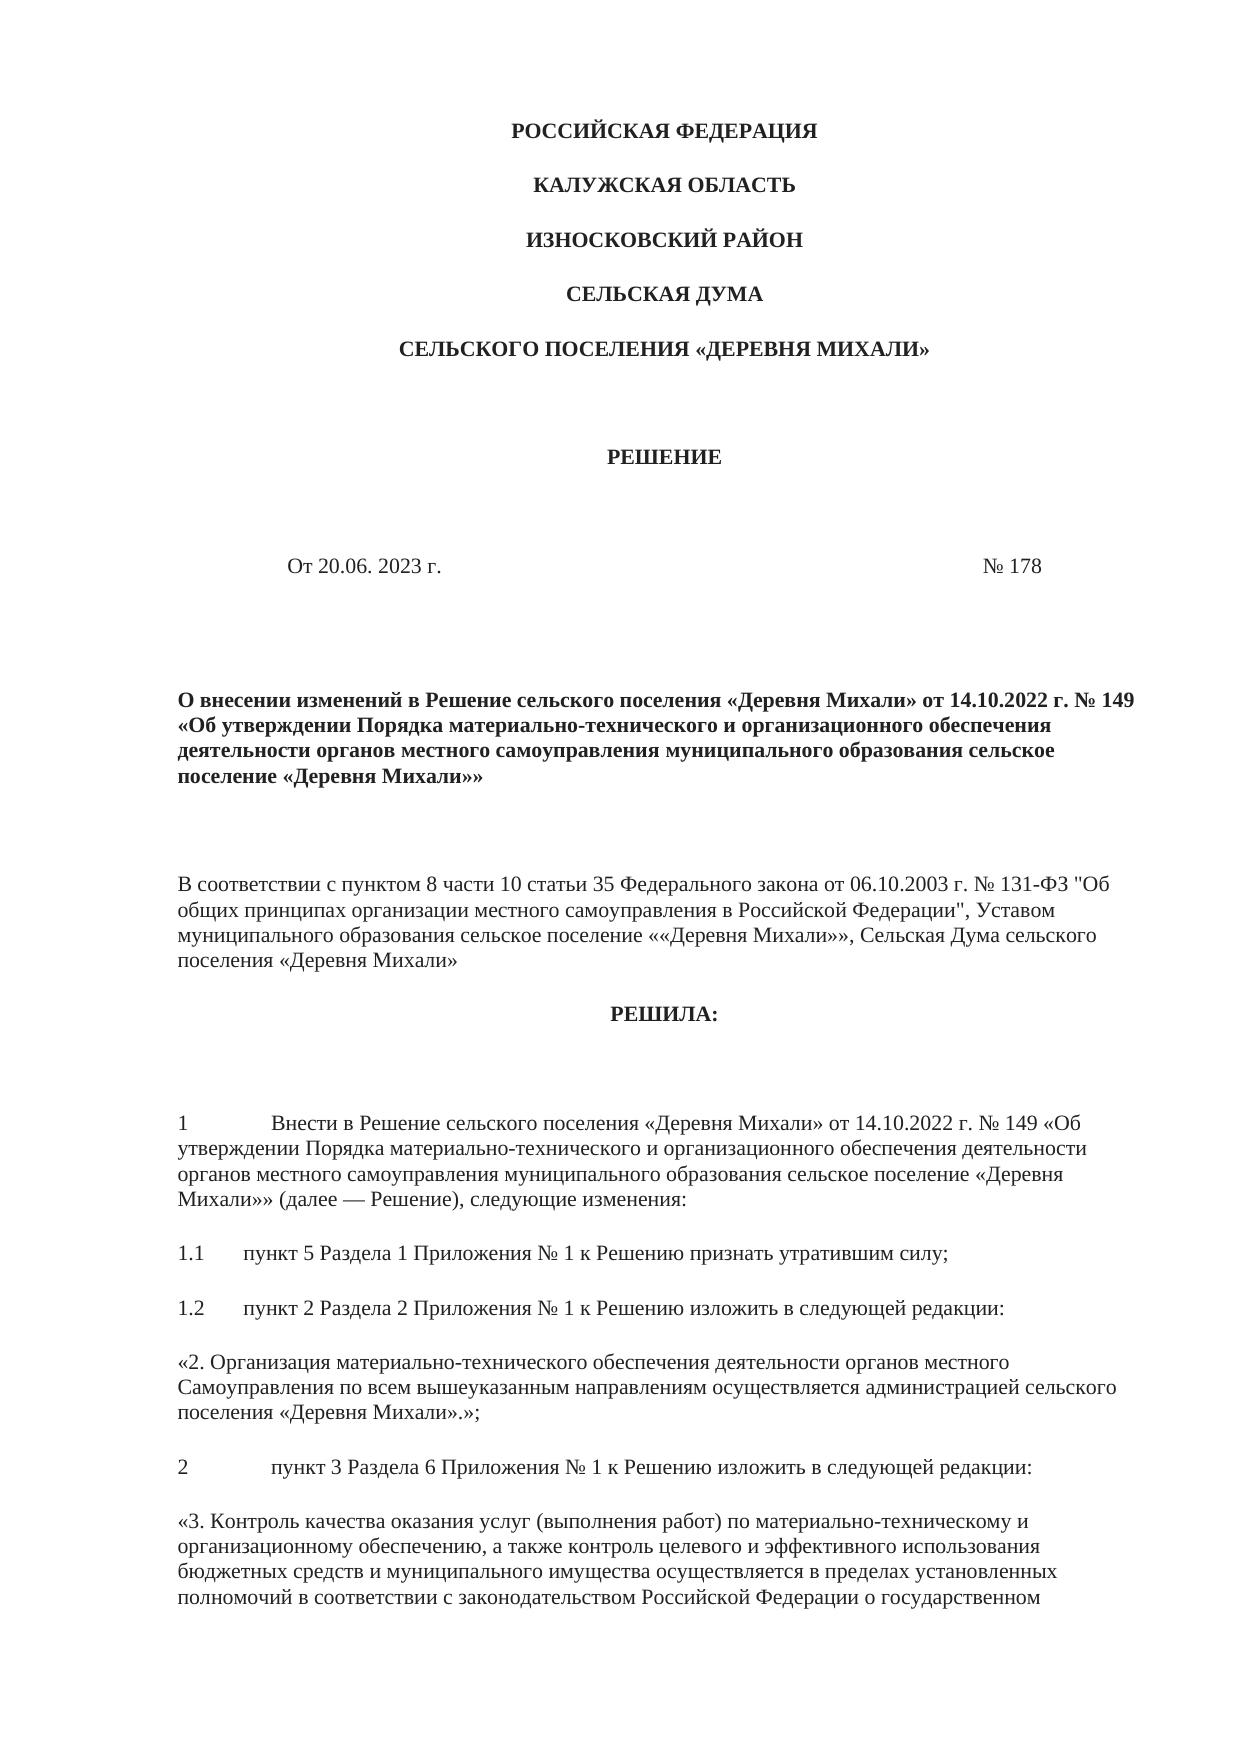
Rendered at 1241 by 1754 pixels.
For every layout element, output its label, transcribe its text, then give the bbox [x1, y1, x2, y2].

text 1.2 пункт 2 Раздела 2 Приложения № 1 к Решению изложить в следующей редакции: [177, 1294, 1152, 1320]
text В соответствии с пунктом 8 части 10 статьи 35 Федерального закона от 06.10.2003 г. № 131-ФЗ "Об общих принципах организации местного самоуправления в Российской Федерации", Уставом муниципального образования сельское поселение ««Деревня Михали»», Сельская Дума сельского поселения «Деревня Михали» [177, 871, 1152, 972]
text РЕШИЛА: [177, 1001, 1152, 1027]
text 1.1 пункт 5 Раздела 1 Приложения № 1 к Решению признать утратившим силу; [177, 1240, 1152, 1265]
text 2 пункт 3 Раздела 6 Приложения № 1 к Решению изложить в следующей редакции: [177, 1454, 1152, 1479]
text От 20.06. 2023 г. № 178 [177, 553, 1152, 578]
text КАЛУЖСКАЯ ОБЛАСТЬ [177, 172, 1152, 198]
text О внесении изменений в Решение сельского поселения «Деревня Михали» от 14.10.2022 г. № 149 «Об утверждении Порядка материально-технического и организационного обеспечения деятельности органов местного самоуправления муниципального образования сельское поселение «Деревня Михали»» [177, 687, 1152, 788]
text СЕЛЬСКАЯ ДУМА [177, 281, 1152, 306]
text «2. Организация материально-технического обеспечения деятельности органов местного Самоуправления по всем вышеуказанным направлениям осуществляется администрацией сельского поселения «Деревня Михали».»; [177, 1349, 1152, 1424]
text 1 Внести в Решение сельского поселения «Деревня Михали» от 14.10.2022 г. № 149 «Об утверждении Порядка материально-технического и организационного обеспечения деятельности органов местного самоуправления муниципального образования сельское поселение «Деревня Михали»» (далее — Решение), следующие изменения: [177, 1110, 1152, 1211]
text РЕШЕНИЕ [177, 444, 1152, 469]
text ИЗНОСКОВСКИЙ РАЙОН [177, 227, 1152, 252]
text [177, 1508, 1152, 1609]
text РОССИЙСКАЯ ФЕДЕРАЦИЯ [177, 118, 1152, 143]
text СЕЛЬСКОГО ПОСЕЛЕНИЯ «ДЕРЕВНЯ МИХАЛИ» [177, 336, 1152, 361]
